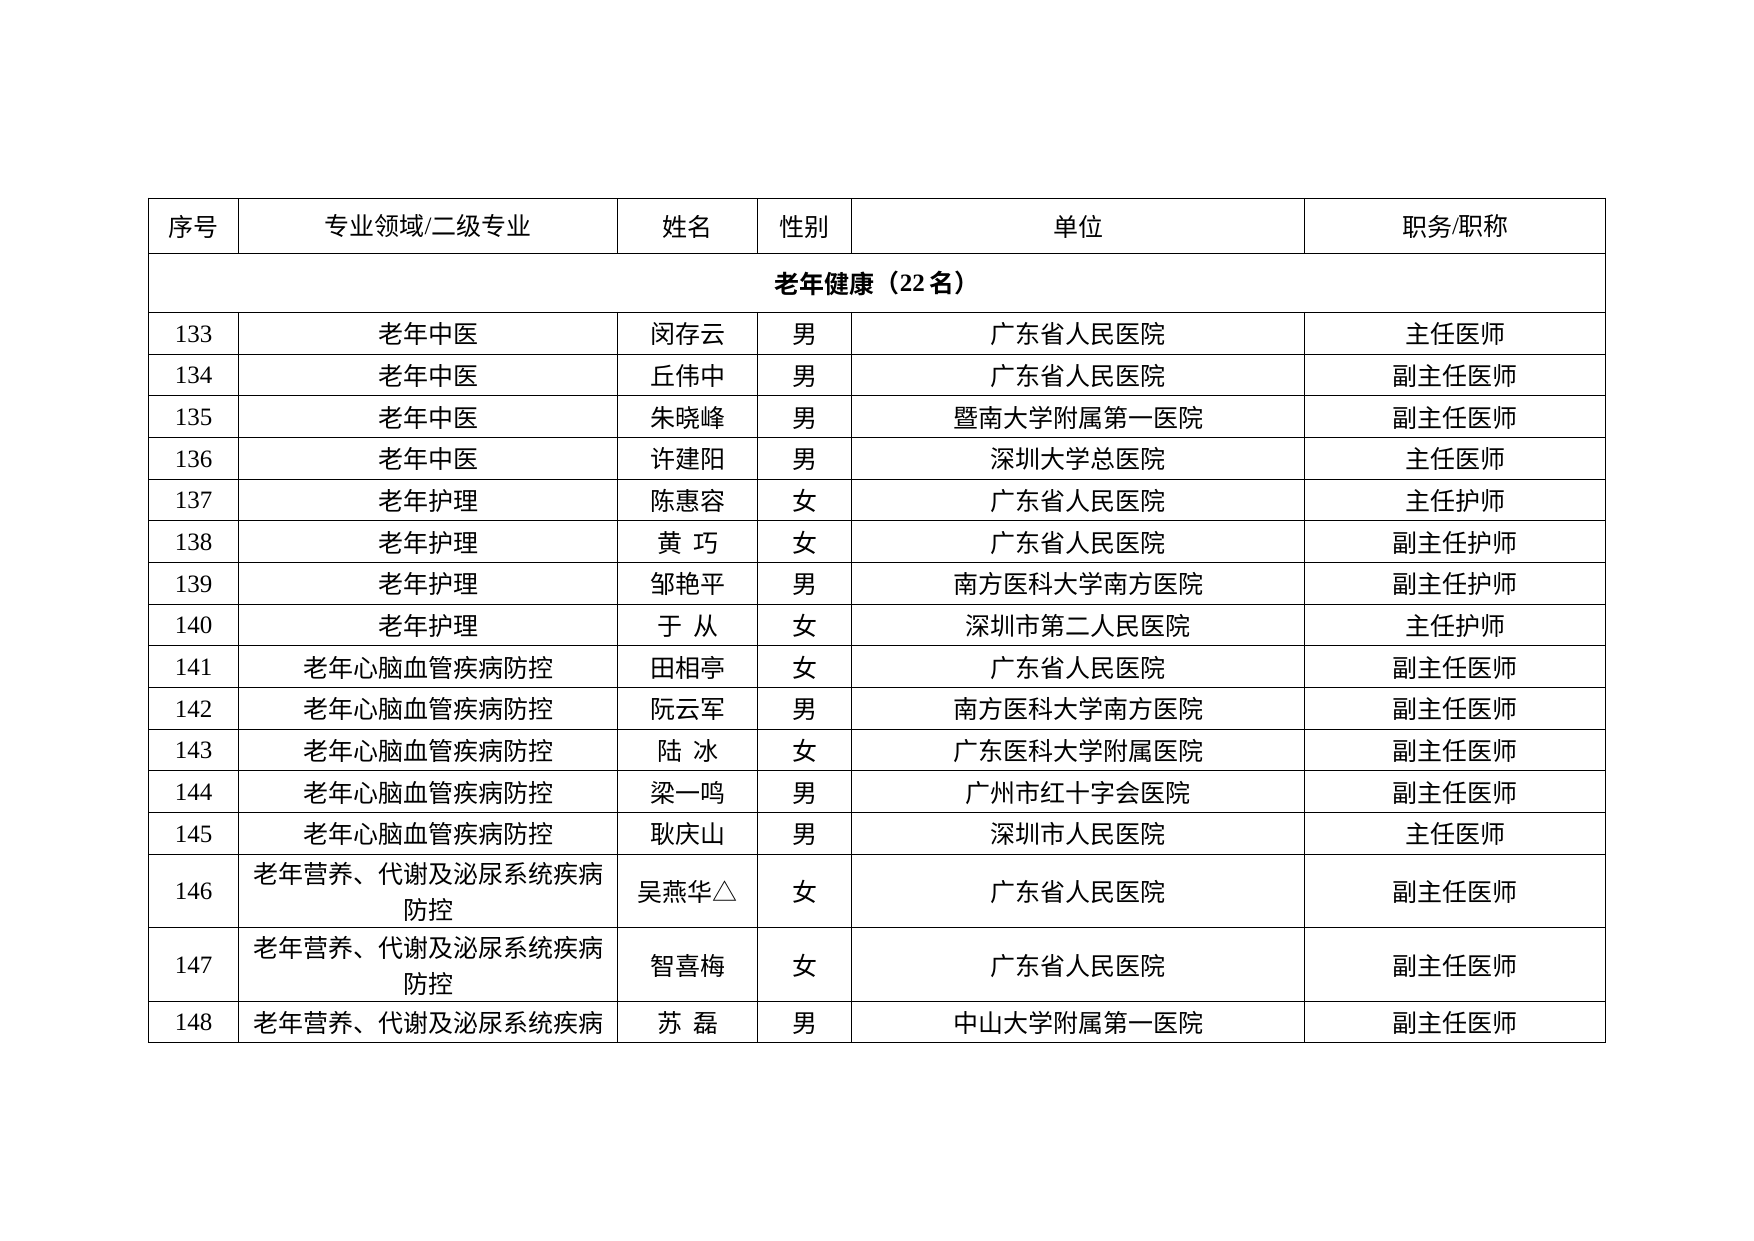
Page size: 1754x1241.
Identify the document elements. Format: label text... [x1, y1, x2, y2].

table_cell 副主任医师 [1305, 688, 1605, 728]
table_cell 男 [758, 313, 851, 353]
table_cell 133 [149, 313, 238, 353]
table_cell 138 [149, 521, 238, 562]
table_cell 广东省人民医院 [852, 355, 1304, 395]
table_cell 男 [758, 563, 851, 603]
table_cell 闵存云 [618, 313, 757, 353]
table_cell 135 [149, 396, 238, 437]
table_cell 黄 巧 [618, 521, 757, 562]
table_cell 140 [149, 605, 238, 645]
table_cell 智喜梅 [618, 928, 757, 1001]
table_cell 男 [758, 355, 851, 395]
table_cell 老年护理 [239, 480, 617, 520]
table_cell 男 [758, 396, 851, 437]
table_cell 副主任医师 [1305, 1002, 1605, 1042]
table_cell 副主任医师 [1305, 855, 1605, 927]
table_cell 梁一鸣 [618, 771, 757, 812]
table_cell 男 [758, 771, 851, 812]
table_cell 广州市红十字会医院 [852, 771, 1304, 812]
table_cell 老年护理 [239, 605, 617, 645]
table_cell 副主任医师 [1305, 646, 1605, 687]
table_cell 女 [758, 730, 851, 770]
table_cell 深圳市第二人民医院 [852, 605, 1304, 645]
table_cell 147 [149, 928, 238, 1001]
table_header 序号 [149, 199, 238, 253]
table_cell 144 [149, 771, 238, 812]
table_cell 副主任医师 [1305, 730, 1605, 770]
table_cell 143 [149, 730, 238, 770]
table_cell 主任护师 [1305, 605, 1605, 645]
table_cell 广东省人民医院 [852, 521, 1304, 562]
table_cell 主任医师 [1305, 813, 1605, 853]
table_cell 邹艳平 [618, 563, 757, 603]
table_cell 广东省人民医院 [852, 646, 1304, 687]
table_cell 副主任医师 [1305, 355, 1605, 395]
table_cell 南方医科大学南方医院 [852, 688, 1304, 728]
table_cell 主任护师 [1305, 480, 1605, 520]
table_cell 陆 冰 [618, 730, 757, 770]
table_cell 暨南大学附属第一医院 [852, 396, 1304, 437]
table_cell 广东省人民医院 [852, 928, 1304, 1001]
table_cell 阮云军 [618, 688, 757, 728]
table_cell 男 [758, 1002, 851, 1042]
table_cell 老年营养、代谢及泌尿系统疾病防控 [239, 928, 617, 1001]
table_cell 广东省人民医院 [852, 855, 1304, 927]
table_cell 老年营养、代谢及泌尿系统疾病防控 [239, 855, 617, 927]
table_cell 副主任医师 [1305, 771, 1605, 812]
table_cell 耿庆山 [618, 813, 757, 853]
table_cell 朱晓峰 [618, 396, 757, 437]
table_header 单位 [852, 199, 1304, 253]
table_header 专业领域/二级专业 [239, 199, 617, 253]
table_cell 副主任医师 [1305, 928, 1605, 1001]
table_cell 老年中医 [239, 355, 617, 395]
table_cell 深圳大学总医院 [852, 438, 1304, 478]
table_cell 南方医科大学南方医院 [852, 563, 1304, 603]
table_cell 老年中医 [239, 313, 617, 353]
table_cell 丘伟中 [618, 355, 757, 395]
table_cell 广东医科大学附属医院 [852, 730, 1304, 770]
table_cell 老年心脑血管疾病防控 [239, 688, 617, 728]
table_cell 主任医师 [1305, 313, 1605, 353]
table_cell 副主任医师 [1305, 396, 1605, 437]
table_header 性别 [758, 199, 851, 253]
table_cell 田相亭 [618, 646, 757, 687]
table_cell 许建阳 [618, 438, 757, 478]
table_cell 139 [149, 563, 238, 603]
table_cell 中山大学附属第一医院 [852, 1002, 1304, 1042]
table_cell 陈惠容 [618, 480, 757, 520]
table_cell 女 [758, 605, 851, 645]
table_cell 老年中医 [239, 438, 617, 478]
table_cell 137 [149, 480, 238, 520]
table_cell 女 [758, 480, 851, 520]
table_cell 吴燕华△ [618, 855, 757, 927]
table_cell 134 [149, 355, 238, 395]
table_cell 141 [149, 646, 238, 687]
table_cell 女 [758, 855, 851, 927]
table_cell 老年心脑血管疾病防控 [239, 730, 617, 770]
table_cell 老年护理 [239, 563, 617, 603]
table_cell 142 [149, 688, 238, 728]
table_header 职务/职称 [1305, 199, 1605, 253]
table_cell 男 [758, 688, 851, 728]
table_cell 副主任护师 [1305, 563, 1605, 603]
table_cell 老年护理 [239, 521, 617, 562]
table_cell 广东省人民医院 [852, 480, 1304, 520]
table_cell 老年健康（22名） [149, 254, 1605, 312]
table_cell 老年心脑血管疾病防控 [239, 813, 617, 853]
table_cell 136 [149, 438, 238, 478]
table_cell 副主任护师 [1305, 521, 1605, 562]
table_cell 老年营养、代谢及泌尿系统疾病防控 [239, 1002, 617, 1042]
table_cell 老年心脑血管疾病防控 [239, 646, 617, 687]
table_cell 老年中医 [239, 396, 617, 437]
table_cell 146 [149, 855, 238, 927]
table_cell 于 从 [618, 605, 757, 645]
table_cell 女 [758, 928, 851, 1001]
table_cell 女 [758, 521, 851, 562]
table_cell 广东省人民医院 [852, 313, 1304, 353]
table_cell 女 [758, 646, 851, 687]
table_cell 148 [149, 1002, 238, 1042]
table_cell 145 [149, 813, 238, 853]
table_cell 男 [758, 438, 851, 478]
table_cell 男 [758, 813, 851, 853]
table_cell 深圳市人民医院 [852, 813, 1304, 853]
table_cell 主任医师 [1305, 438, 1605, 478]
table_header 姓名 [618, 199, 757, 253]
table_cell 老年心脑血管疾病防控 [239, 771, 617, 812]
table_cell 苏 磊 [618, 1002, 757, 1042]
